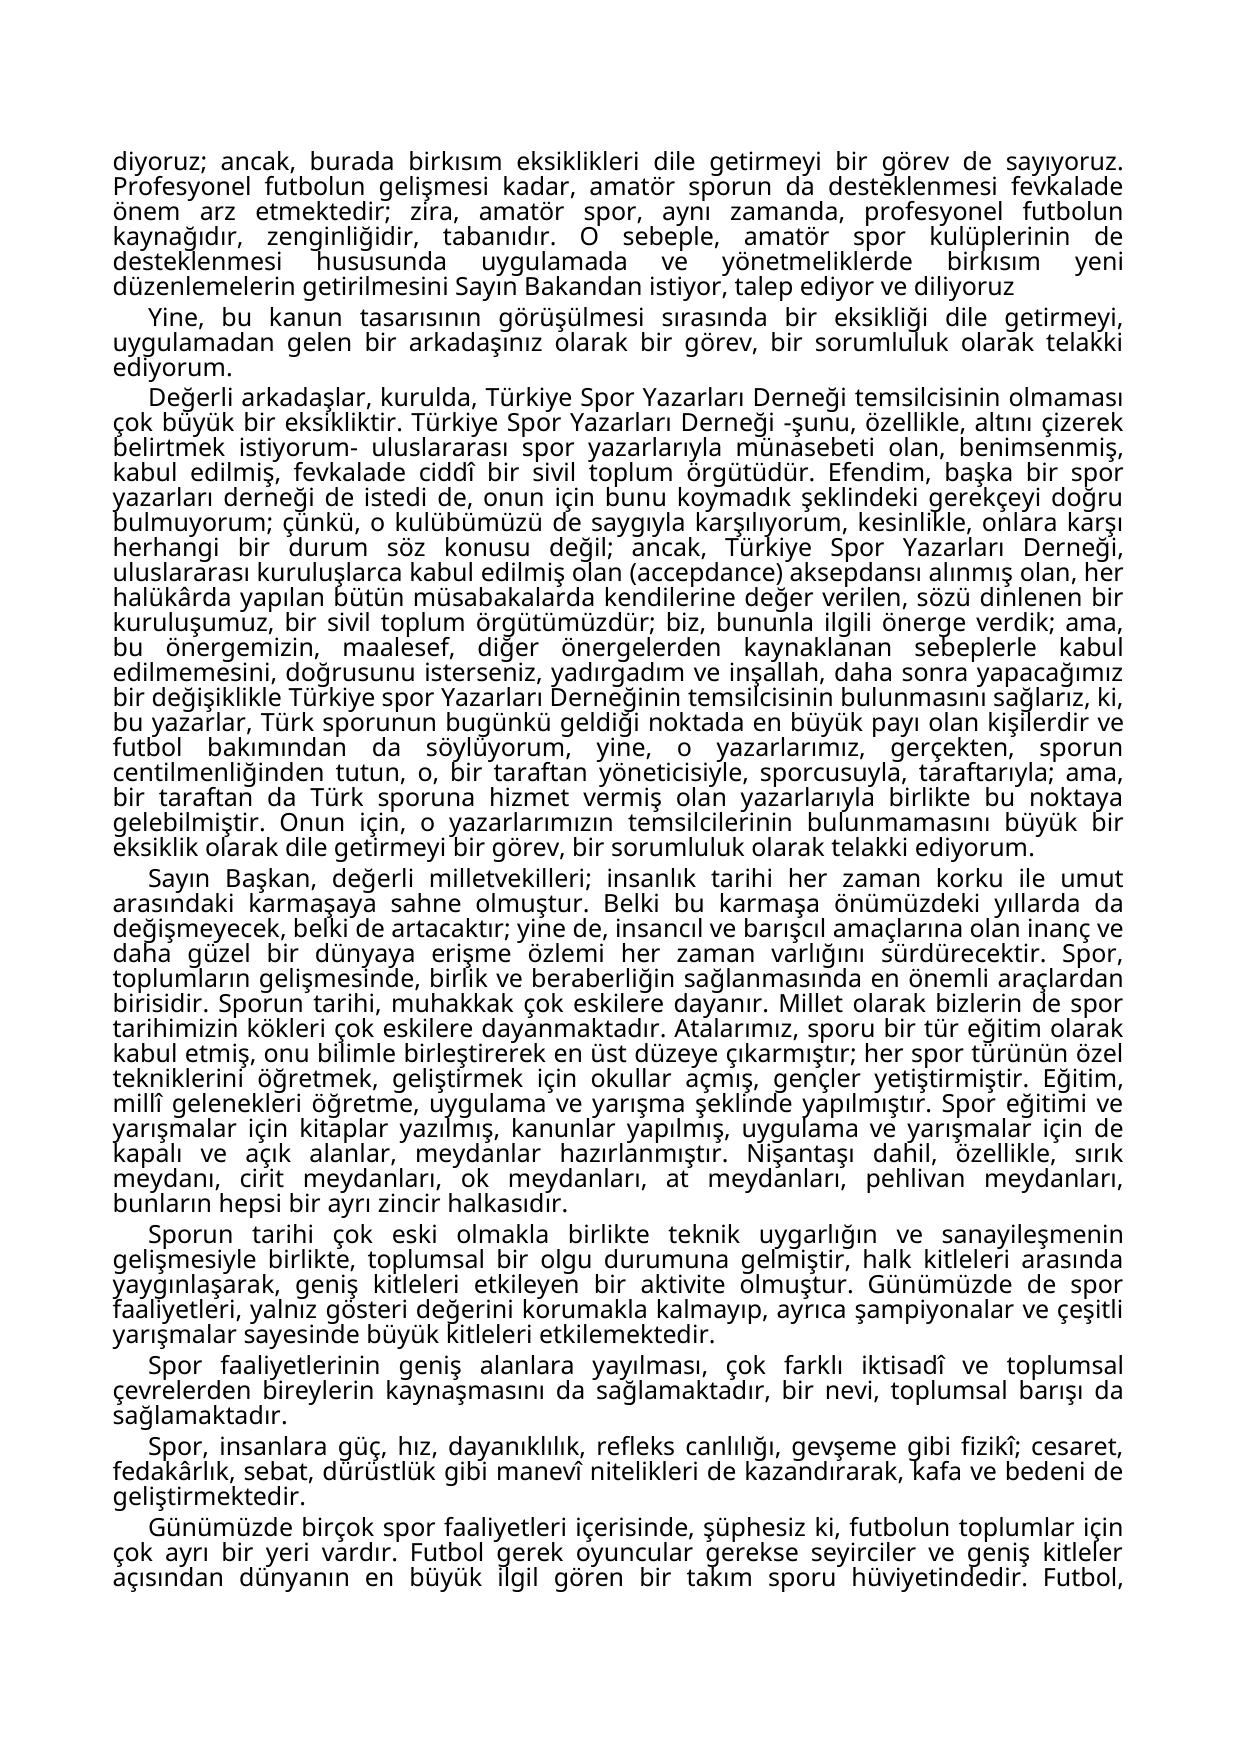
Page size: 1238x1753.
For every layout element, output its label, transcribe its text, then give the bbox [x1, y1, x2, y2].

text Değerli arkadaşlar, kurulda, Türkiye Spor Yazarları Derneği temsilcisinin olmaması çok büyük bir eksikliktir. Türkiye Spor Yazarları Derneği -şunu, özellikle, altını çizerek belirtmek istiyorum- uluslararası spor yazarlarıyla münasebeti olan, benimsenmiş, kabul edilmiş, fevkalade ciddî bir sivil toplum örgütüdür. Efendim, başka bir spor yazarları derneği de istedi de, onun için bunu koymadık şeklindeki gerekçeyi doğru bulmuyorum; çünkü, o kulübümüzü de saygıyla karşılıyorum, kesinlikle, onlara karşı herhangi bir durum söz konusu değil; ancak, Türkiye Spor Yazarları Derneği, uluslararası kuruluşlarca kabul edilmiş olan (accepdance) aksepdansı alınmış olan, her halükârda yapılan bütün müsabakalarda kendilerine değer verilen, sözü dinlenen bir kuruluşumuz, bir sivil toplum örgütümüzdür; biz, bununla ilgili önerge verdik; ama, bu önergemizin, maalesef, diğer önergelerden kaynaklanan sebeplerle kabul edilmemesini, doğrusunu isterseniz, yadırgadım ve inşallah, daha sonra yapacağımız bir değişiklikle Türkiye spor Yazarları Derneğinin temsilcisinin bulunmasını sağlarız, ki, bu yazarlar, Türk sporunun bugünkü geldiği noktada en büyük payı olan kişilerdir ve futbol bakımından da söylüyorum, yine, o yazarlarımız, gerçekten, sporun centilmenliğinden tutun, o, bir taraftan yöneticisiyle, sporcusuyla, taraftarıyla; ama, bir taraftan da Türk sporuna hizmet vermiş olan yazarlarıyla birlikte bu noktaya gelebilmiştir. Onun için, o yazarlarımızın temsilcilerinin bulunmamasını büyük bir eksiklik olarak dile getirmeyi bir görev, bir sorumluluk olarak telakki ediyorum. [112, 387, 1125, 862]
text Spor faaliyetlerinin geniş alanlara yayılması, çok farklı iktisadî ve toplumsal çevrelerden bireylerin kaynaşmasını da sağlamaktadır, bir nevi, toplumsal barışı da sağlamaktadır. [112, 1355, 1125, 1430]
text Spor, insanlara güç, hız, dayanıklılık, refleks canlılığı, gevşeme gibi fizikî; cesaret, fedakârlık, sebat, dürüstlük gibi manevî nitelikleri de kazandırarak, kafa ve bedeni de geliştirmektedir. [112, 1436, 1125, 1511]
text Yine, bu kanun tasarısının görüşülmesi sırasında bir eksikliği dile getirmeyi, uygulamadan gelen bir arkadaşınız olarak bir görev, bir sorumluluk olarak telakki ediyorum. [112, 306, 1125, 381]
text Sayın Başkan, değerli milletvekilleri; insanlık tarihi her zaman korku ile umut arasındaki karmaşaya sahne olmuştur. Belki bu karmaşa önümüzdeki yıllarda da değişmeyecek, belki de artacaktır; yine de, insancıl ve barışcıl amaçlarına olan inanç ve daha güzel bir dünyaya erişme özlemi her zaman varlığını sürdürecektir. Spor, toplumların gelişmesinde, birlik ve beraberliğin sağlanmasında en önemli araçlardan birisidir. Sporun tarihi, muhakkak çok eskilere dayanır. Millet olarak bizlerin de spor tarihimizin kökleri çok eskilere dayanmaktadır. Atalarımız, sporu bir tür eğitim olarak kabul etmiş, onu bilimle birleştirerek en üst düzeye çıkarmıştır; her spor türünün özel tekniklerini öğretmek, geliştirmek için okullar açmış, gençler yetiştirmiştir. Eğitim, millî gelenekleri öğretme, uygulama ve yarışma şeklinde yapılmıştır. Spor eğitimi ve yarışmalar için kitaplar yazılmış, kanunlar yapılmış, uygulama ve yarışmalar için de kapalı ve açık alanlar, meydanlar hazırlanmıştır. Nişantaşı dahil, özellikle, sırık meydanı, cirit meydanları, ok meydanları, at meydanları, pehlivan meydanları, bunların hepsi bir ayrı zincir halkasıdır. [112, 868, 1125, 1218]
text Sporun tarihi çok eski olmakla birlikte teknik uygarlığın ve sanayileşmenin gelişmesiyle birlikte, toplumsal bir olgu durumuna gelmiştir, halk kitleleri arasında yaygınlaşarak, geniş kitleleri etkileyen bir aktivite olmuştur. Günümüzde de spor faaliyetleri, yalnız gösteri değerini korumakla kalmayıp, ayrıca şampiyonalar ve çeşitli yarışmalar sayesinde büyük kitleleri etkilemektedir. [112, 1224, 1125, 1349]
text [112, 150, 1125, 300]
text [112, 1517, 1125, 1592]
